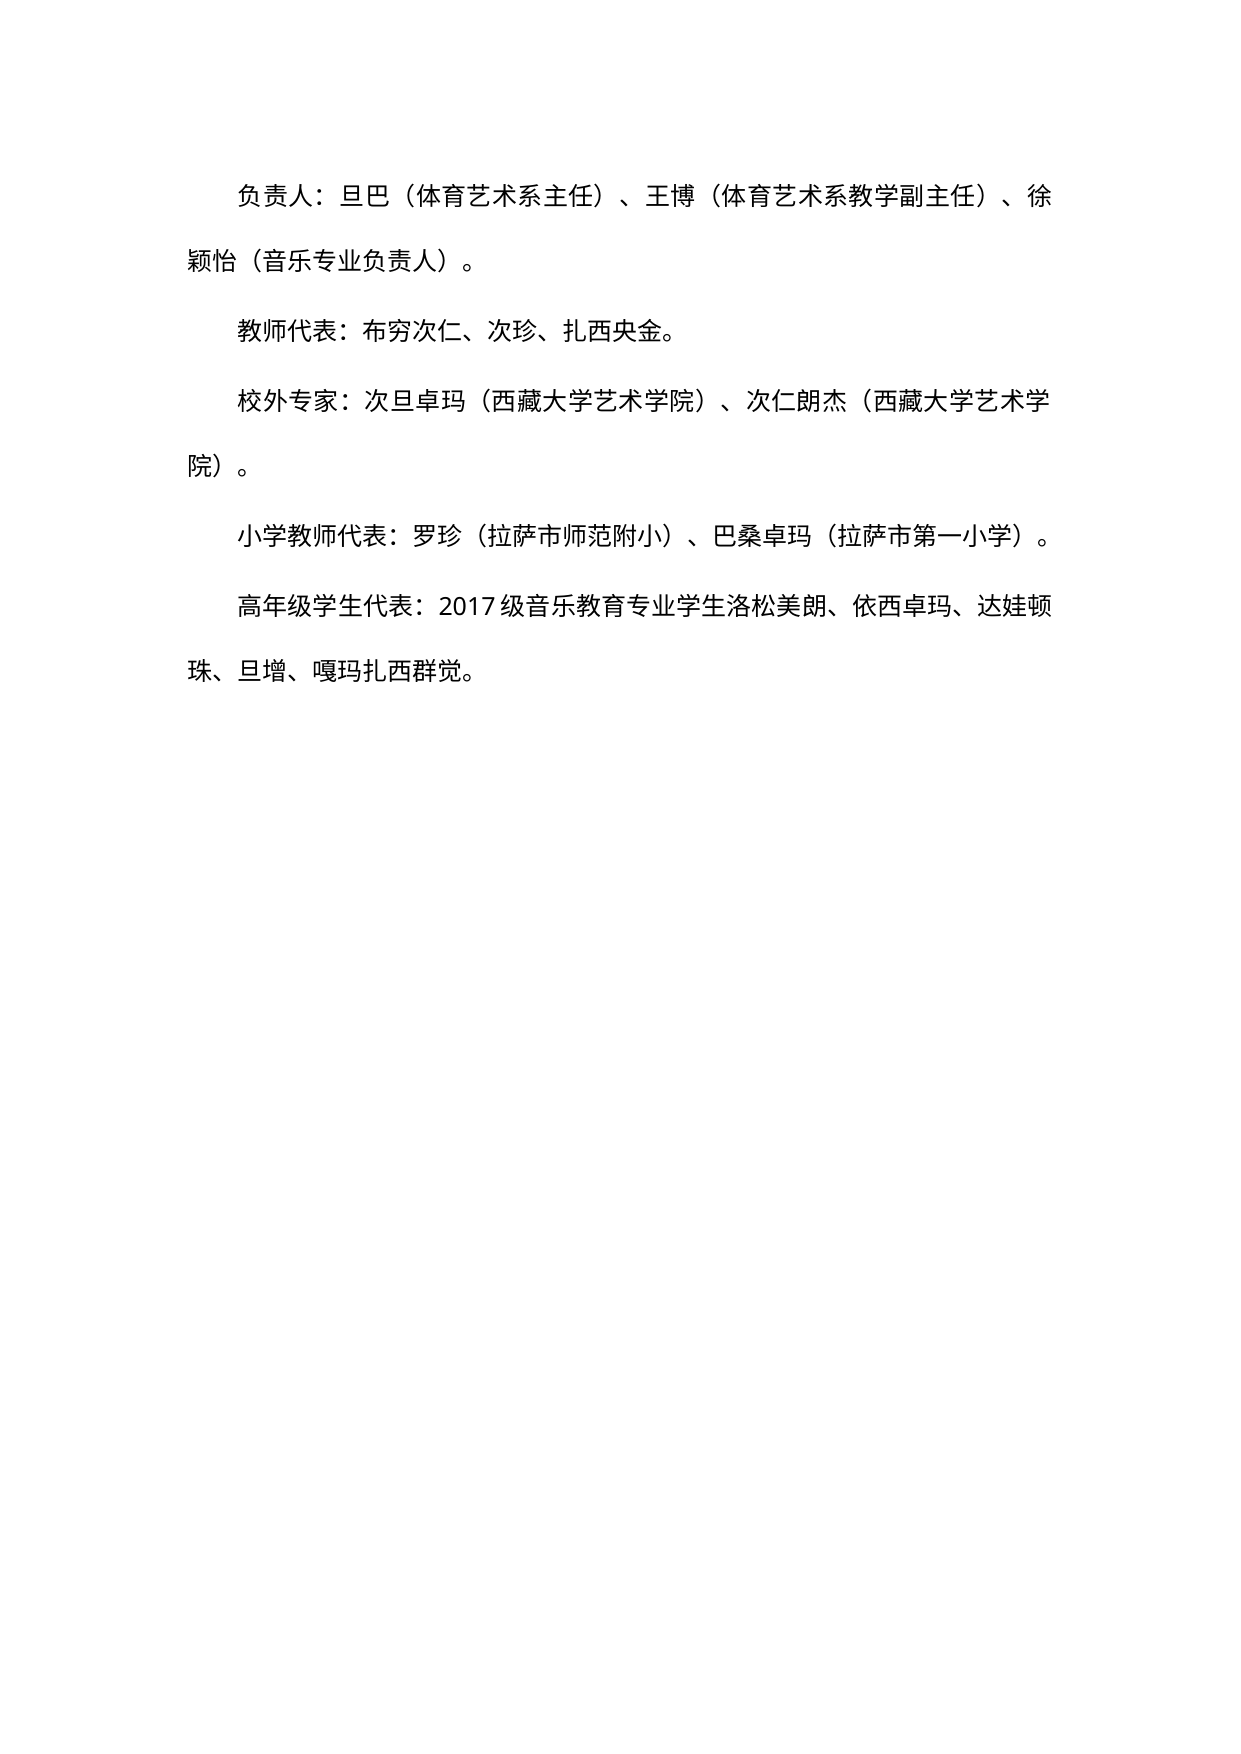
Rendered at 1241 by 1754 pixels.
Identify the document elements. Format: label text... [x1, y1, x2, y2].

text 负责人：旦巴（体育艺术系主任）、王博（体育艺术系教学副主任）、徐颖怡（音乐专业负责人）。 [187, 162, 1053, 292]
text 高年级学生代表：2017级音乐教育专业学生洛松美朗、依西卓玛、达娃顿珠、旦增、嘎玛扎西群觉。 [187, 572, 1053, 702]
text 小学教师代表：罗珍（拉萨市师范附小）、巴桑卓玛（拉萨市第一小学）。 [187, 502, 1053, 567]
text 校外专家：次旦卓玛（西藏大学艺术学院）、次仁朗杰（西藏大学艺术学院）。 [187, 367, 1053, 497]
text 教师代表：布穷次仁、次珍、扎西央金。 [187, 297, 1053, 362]
